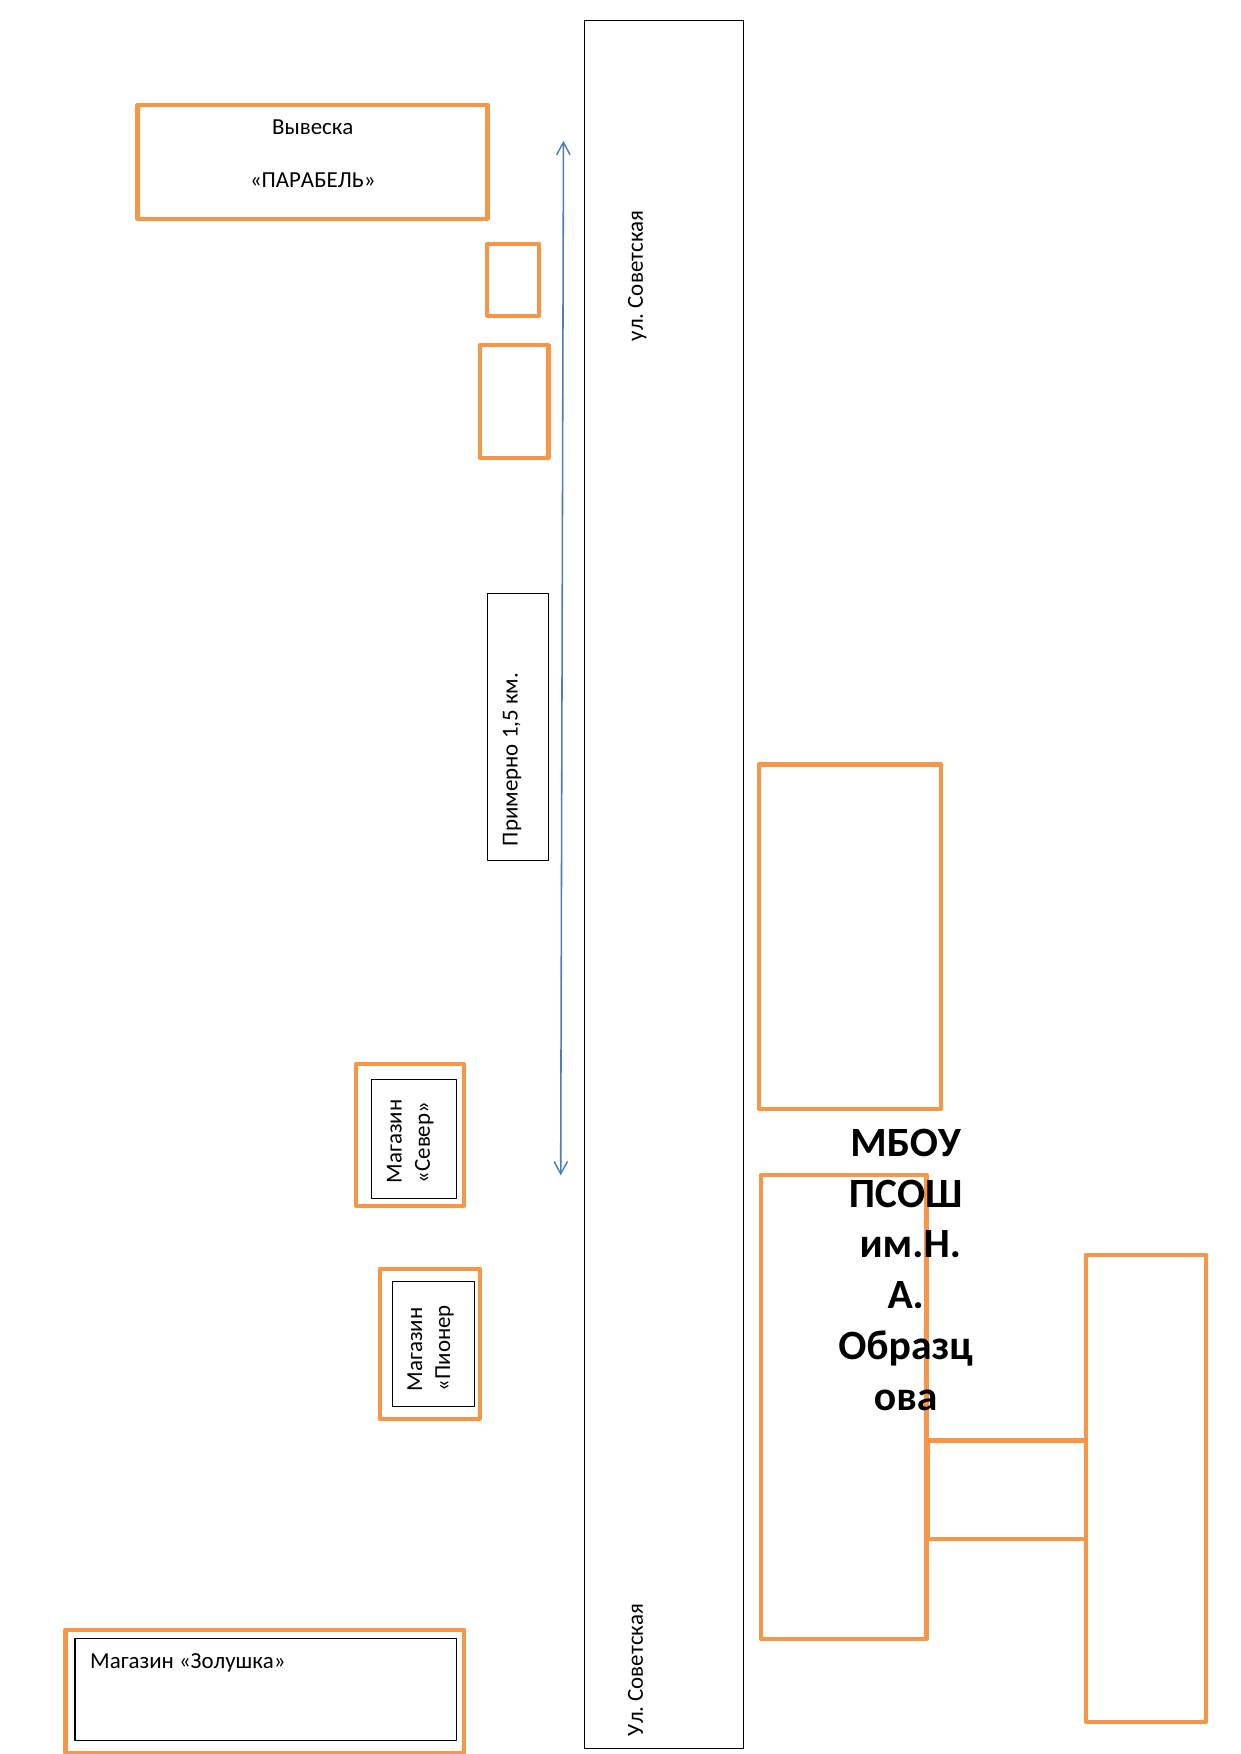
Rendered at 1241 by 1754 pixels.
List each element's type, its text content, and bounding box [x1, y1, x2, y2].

table_header Ул. Советская ул. Советская [585, 21, 743, 1748]
